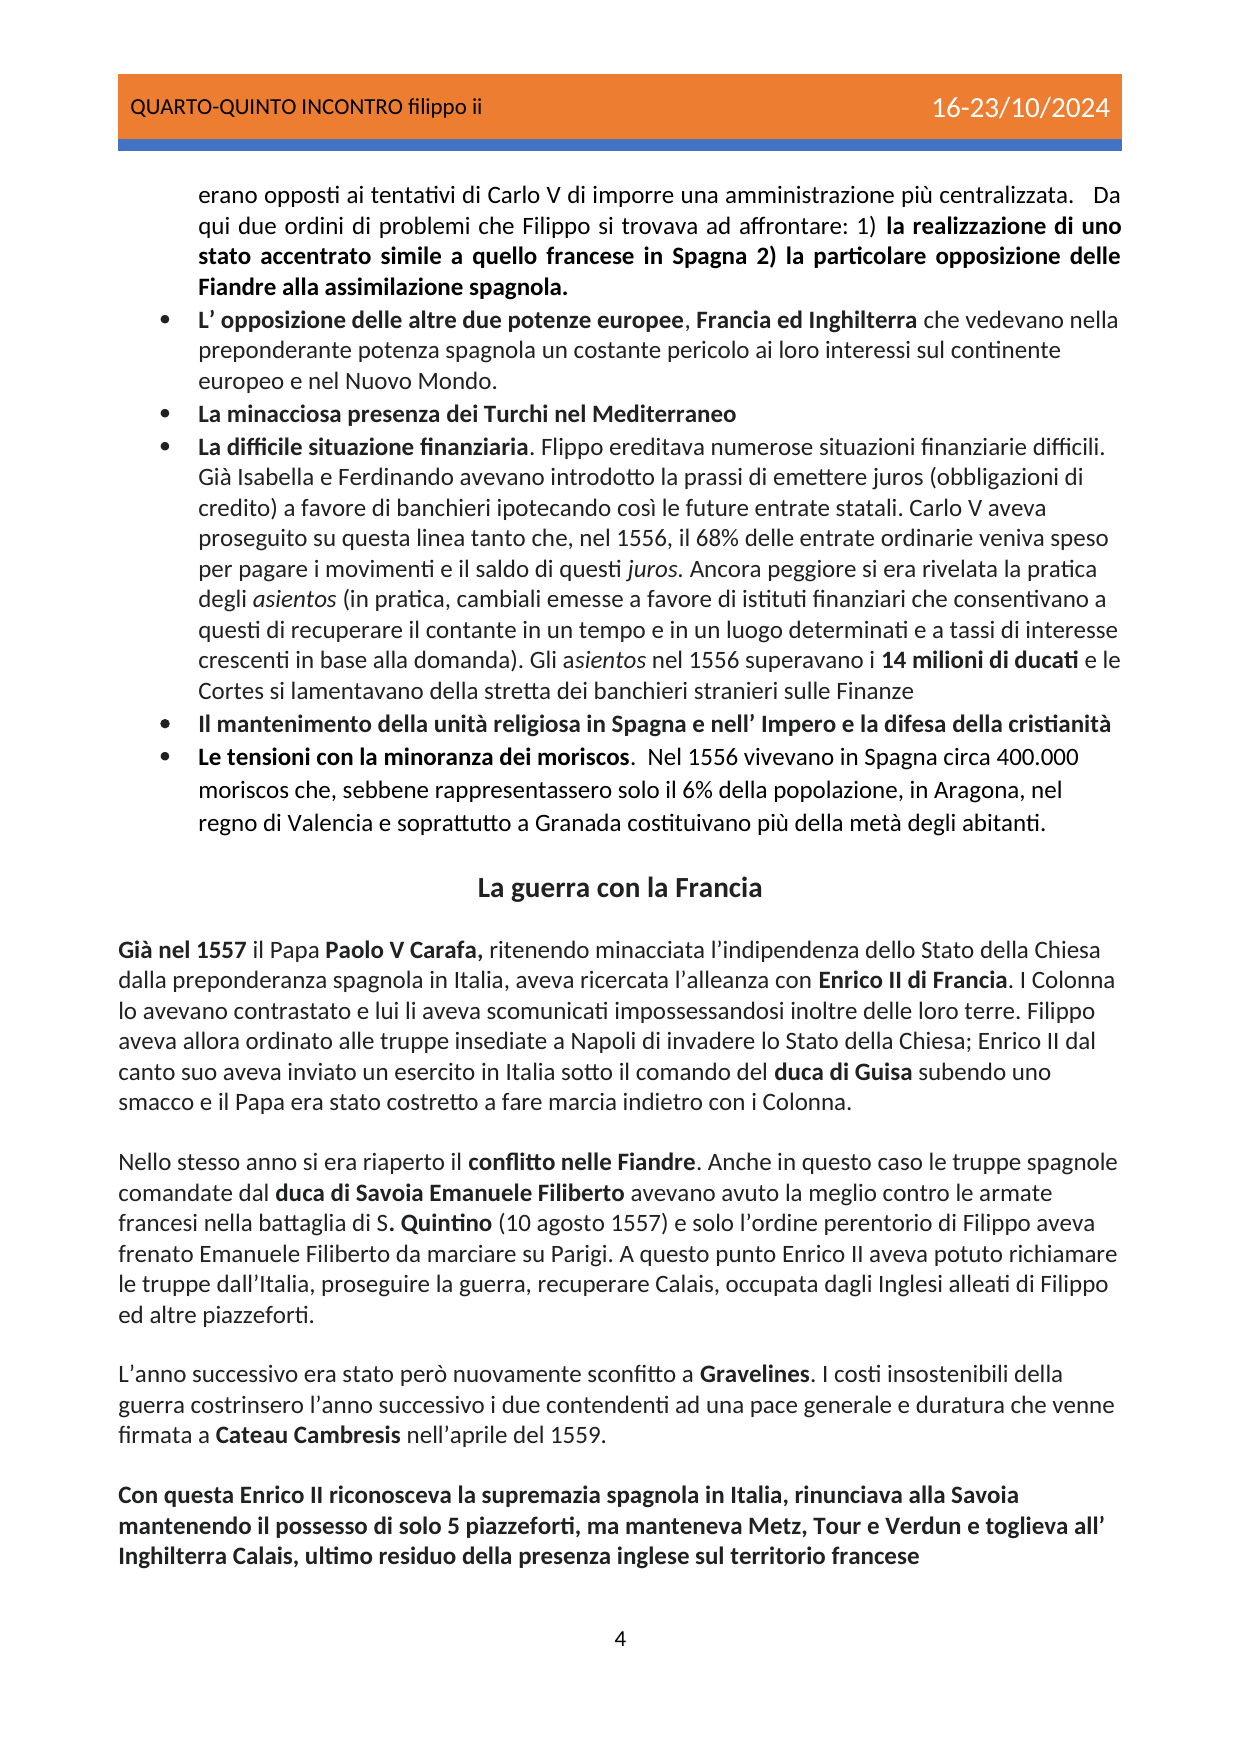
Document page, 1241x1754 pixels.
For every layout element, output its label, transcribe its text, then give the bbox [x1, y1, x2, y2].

list L’ opposizione delle altre due potenze europee, Francia ed Inghilterra che vedevano nella preponderante potenza spagnola un costante pericolo ai loro interessi sul continente europeo e nel Nuovo Mondo. [161, 304, 1122, 396]
list Le tensioni con la minoranza dei moriscos. Nel 1556 vivevano in Spagna circa 400.000 moriscos che, sebbene rappresentassero solo il 6% della popolazione, in Aragona, nel regno di Valencia e soprattutto a Granada costituivano più della metà degli abitanti. [161, 741, 1122, 838]
list La difficile situazione finanziaria. Flippo ereditava numerose situazioni finanziarie difficili. Già Isabella e Ferdinando avevano introdotto la prassi di emettere juros (obbligazioni di credito) a favore di banchieri ipotecando così le future entrate statali. Carlo V aveva proseguito su questa linea tanto che, nel 1556, il 68% delle entrate ordinarie veniva speso per pagare i movimenti e il saldo di questi juros. Ancora peggiore si era rivelata la pratica degli asientos (in pratica, cambiali emesse a favore di istituti finanziari che consentivano a questi di recuperare il contante in un tempo e in un luogo determinati e a tassi di interesse crescenti in base alla domanda). Gli asientos nel 1556 superavano i 14 milioni di ducati e le Cortes si lamentavano della stretta dei banchieri stranieri sulle Finanze [161, 431, 1122, 706]
text Nello stesso anno si era riaperto il conflitto nelle Fiandre. Anche in questo caso le truppe spagnole comandate dal duca di Savoia Emanuele Filiberto avevano avuto la meglio contro le armate francesi nella battaglia di S. Quintino (10 agosto 1557) e solo l’ordine perentorio di Filippo aveva frenato Emanuele Filiberto da marciare su Parigi. A questo punto Enrico II aveva potuto richiamare le truppe dall’Italia, proseguire la guerra, recuperare Calais, occupata dagli Inglesi alleati di Filippo ed altre piazzeforti. [118, 1146, 1122, 1329]
text Con questa Enrico II riconosceva la supremazia spagnola in Italia, rinunciava alla Savoia mantenendo il possesso di solo 5 piazzeforti, ma manteneva Metz, Tour e Verdun e toglieva all’ Inghilterra Calais, ultimo residuo della presenza inglese sul territorio francese [118, 1479, 1122, 1571]
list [161, 179, 1122, 301]
text Già nel 1557 il Papa Paolo V Carafa, ritenendo minacciata l’indipendenza dello Stato della Chiesa dalla preponderanza spagnola in Italia, aveva ricercata l’alleanza con Enrico II di Francia. I Colonna lo avevano contrastato e lui li aveva scomunicati impossessandosi inoltre delle loro terre. Filippo aveva allora ordinato alle truppe insediate a Napoli di invadere lo Stato della Chiesa; Enrico II dal canto suo aveva inviato un esercito in Italia sotto il comando del duca di Guisa subendo uno smacco e il Papa era stato costretto a fare marcia indietro con i Colonna. [118, 934, 1122, 1117]
text L’anno successivo era stato però nuovamente sconfitto a Gravelines. I costi insostenibili della guerra costrinsero l’anno successivo i due contendenti ad una pace generale e duratura che venne firmata a Cateau Cambresis nell’aprile del 1559. [118, 1358, 1122, 1450]
list La minacciosa presenza dei Turchi nel Mediterraneo [161, 398, 1122, 428]
list Il mantenimento della unità religiosa in Spagna e nell’ Impero e la difesa della cristianità [161, 708, 1122, 739]
text La guerra con la Francia [118, 869, 1122, 905]
